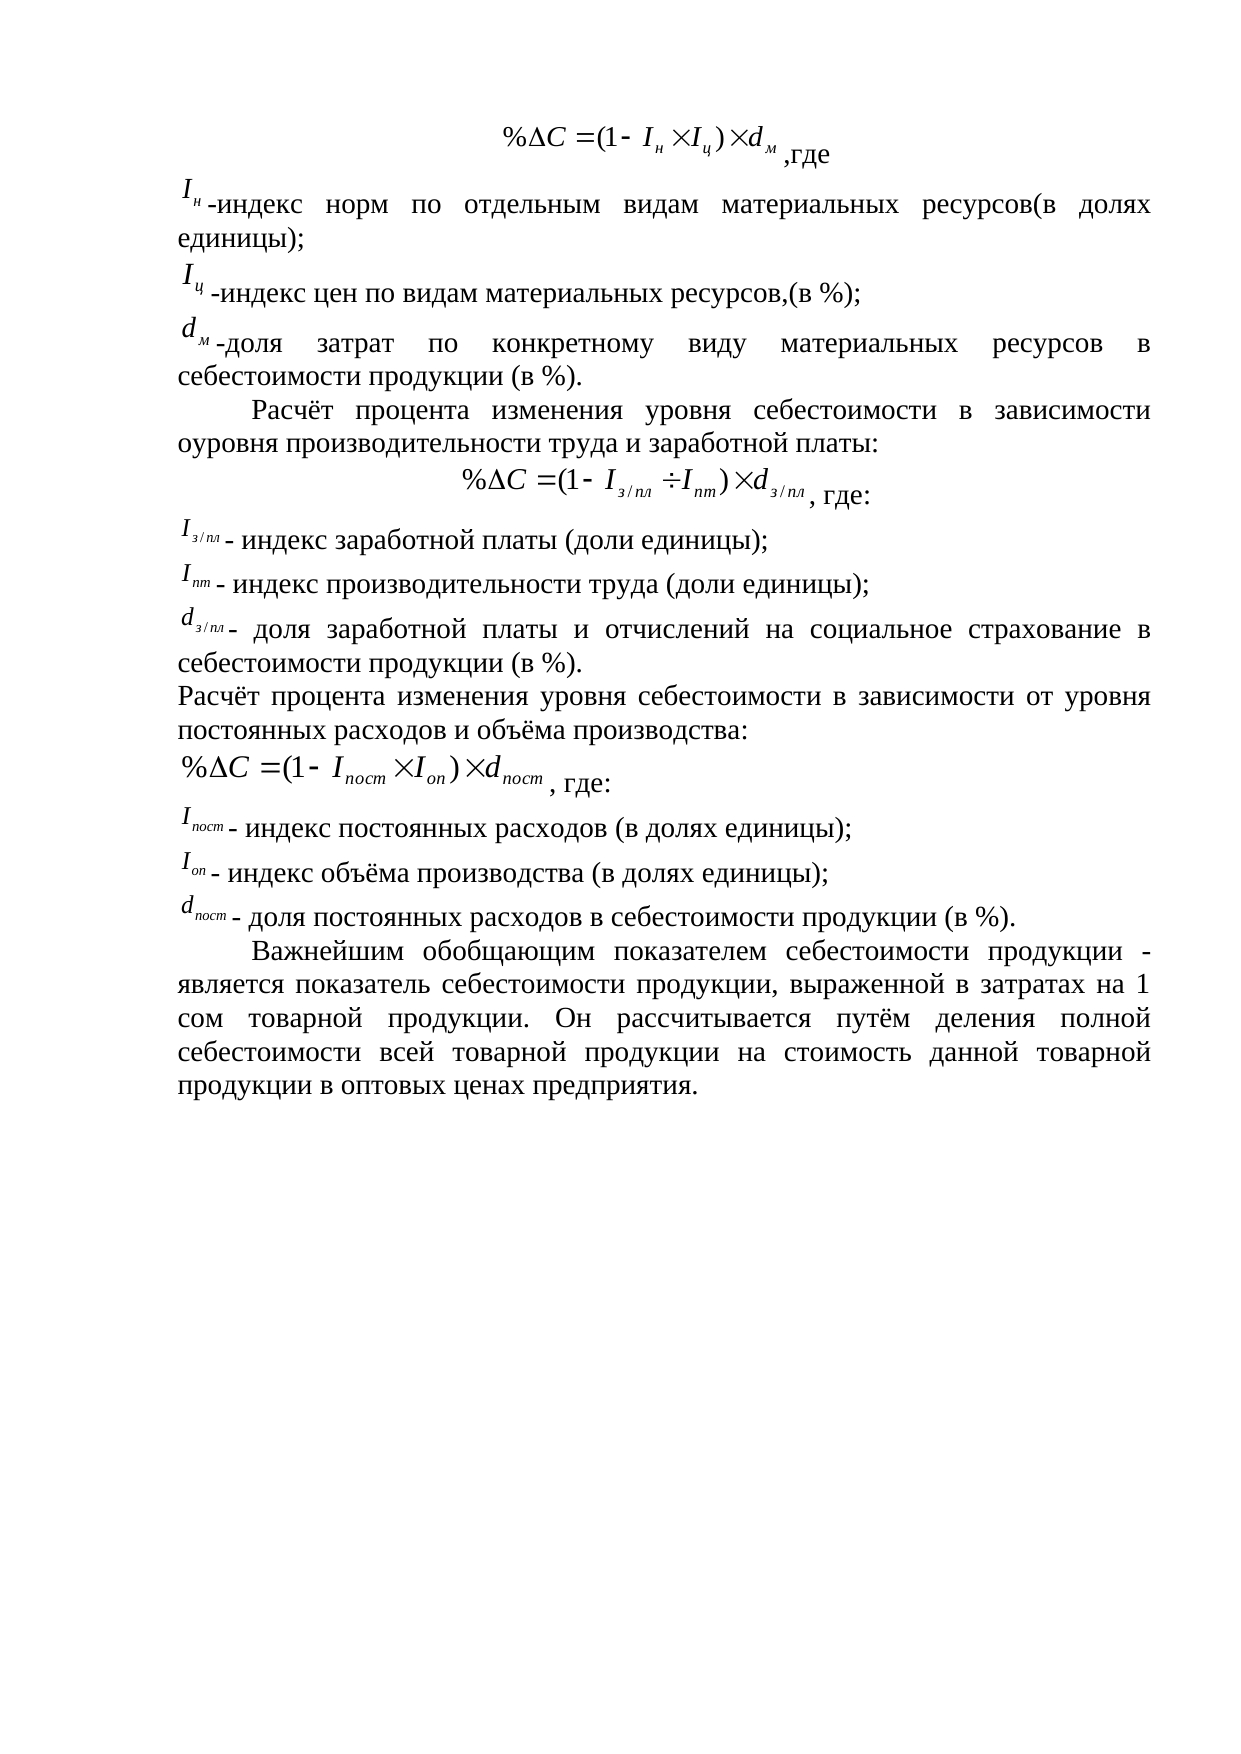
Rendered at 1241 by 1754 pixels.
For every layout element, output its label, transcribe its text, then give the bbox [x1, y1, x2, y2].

text - индекс постоянных расходов (в долях единицы); [177, 799, 1152, 844]
text - индекс заработной платы (доли единицы); [177, 511, 1152, 556]
text -индекс цен по видам материальных ресурсов,(в %); [177, 253, 1152, 308]
text , где: [177, 746, 1152, 799]
text , где: [177, 459, 1152, 511]
text - доля заработной платы и отчислений на социальное страхование в себестоимости продукции (в %). [177, 600, 1152, 678]
text Расчёт процента изменения уровня себестоимости в зависимости от уровня постоянных расходов и объёма производства: [177, 678, 1152, 746]
text -индекс норм по отдельным видам материальных ресурсов(в долях единицы); [177, 170, 1152, 253]
text ,где [177, 118, 1152, 170]
text - индекс объёма производства (в долях единицы); [177, 844, 1152, 888]
text Расчёт процента изменения уровня себестоимости в зависимости оуровня производительности труда и заработной платы: [177, 392, 1152, 459]
text - доля постоянных расходов в себестоимости продукции (в %). [177, 888, 1152, 933]
text -доля затрат по конкретному виду материальных ресурсов в себестоимости продукции (в %). [177, 308, 1152, 392]
text Важнейшим обобщающим показателем себестоимости продукции - является показатель себестоимости продукции, выраженной в затратах на 1 сом товарной продукции. Он рассчитывается путём деления полной себестоимости всей товарной продукции на стоимость данной товарной продукции в оптовых ценах предприятия. [177, 933, 1152, 1101]
text - индекс производительности труда (доли единицы); [177, 556, 1152, 600]
